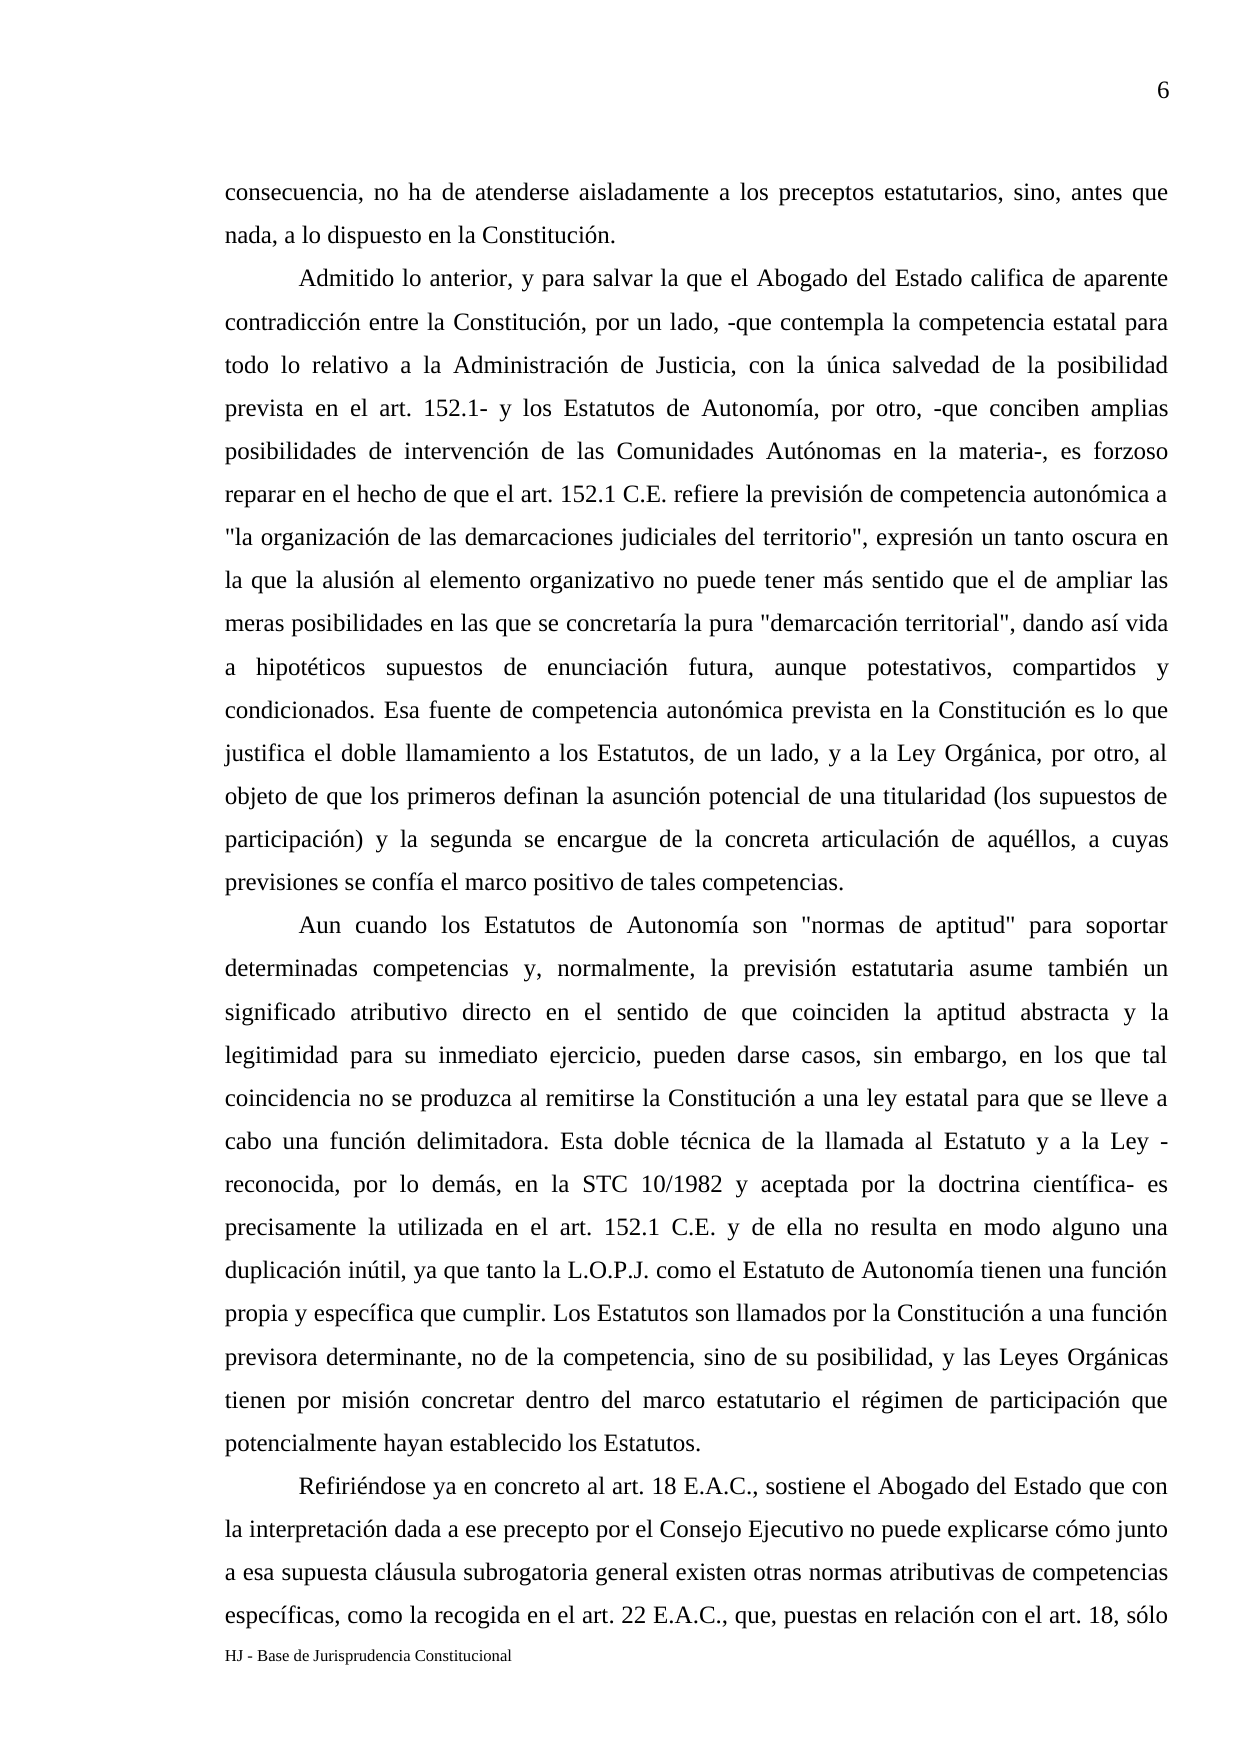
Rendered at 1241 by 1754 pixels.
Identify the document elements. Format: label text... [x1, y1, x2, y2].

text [224, 177, 1169, 249]
text Admitido lo anterior, y para salvar la que el Abogado del Estado califica de aparente contradicción entre la Constitución, por un lado, -que contempla la competencia estatal para todo lo relativo a la Administración de Justicia, con la única salvedad de la posibilidad prevista en el art. 152.1- y los Estatutos de Autonomía, por otro, -que conciben amplias posibilidades de intervención de las Comunidades Autónomas en la materia-, es forzoso reparar en el hecho de que el art. 152.1 C.E. refiere la previsión de competencia autonómica a "la organización de las demarcaciones judiciales del territorio", expresión un tanto oscura en la que la alusión al elemento organizativo no puede tener más sentido que el de ampliar las meras posibilidades en las que se concretaría la pura "demarcación territorial", dando así vida a hipotéticos supuestos de enunciación futura, aunque potestativos, compartidos y condicionados. Esa fuente de competencia autonómica prevista en la Constitución es lo que justifica el doble llamamiento a los Estatutos, de un lado, y a la Ley Orgánica, por otro, al objeto de que los primeros definan la asunción potencial de una titularidad (los supuestos de participación) y la segunda se encargue de la concreta articulación de aquéllos, a cuyas previsiones se confía el marco positivo de tales competencias. [224, 263, 1169, 896]
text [224, 1471, 1169, 1629]
text Aun cuando los Estatutos de Autonomía son "normas de aptitud" para soportar determinadas competencias y, normalmente, la previsión estatutaria asume también un significado atributivo directo en el sentido de que coinciden la aptitud abstracta y la legitimidad para su inmediato ejercicio, pueden darse casos, sin embargo, en los que tal coincidencia no se produzca al remitirse la Constitución a una ley estatal para que se lleve a cabo una función delimitadora. Esta doble técnica de la llamada al Estatuto y a la Ley -reconocida, por lo demás, en la STC 10/1982 y aceptada por la doctrina científica- es precisamente la utilizada en el art. 152.1 C.E. y de ella no resulta en modo alguno una duplicación inútil, ya que tanto la L.O.P.J. como el Estatuto de Autonomía tienen una función propia y específica que cumplir. Los Estatutos son llamados por la Constitución a una función previsora determinante, no de la competencia, sino de su posibilidad, y las Leyes Orgánicas tienen por misión concretar dentro del marco estatutario el régimen de participación que potencialmente hayan establecido los Estatutos. [224, 910, 1169, 1457]
